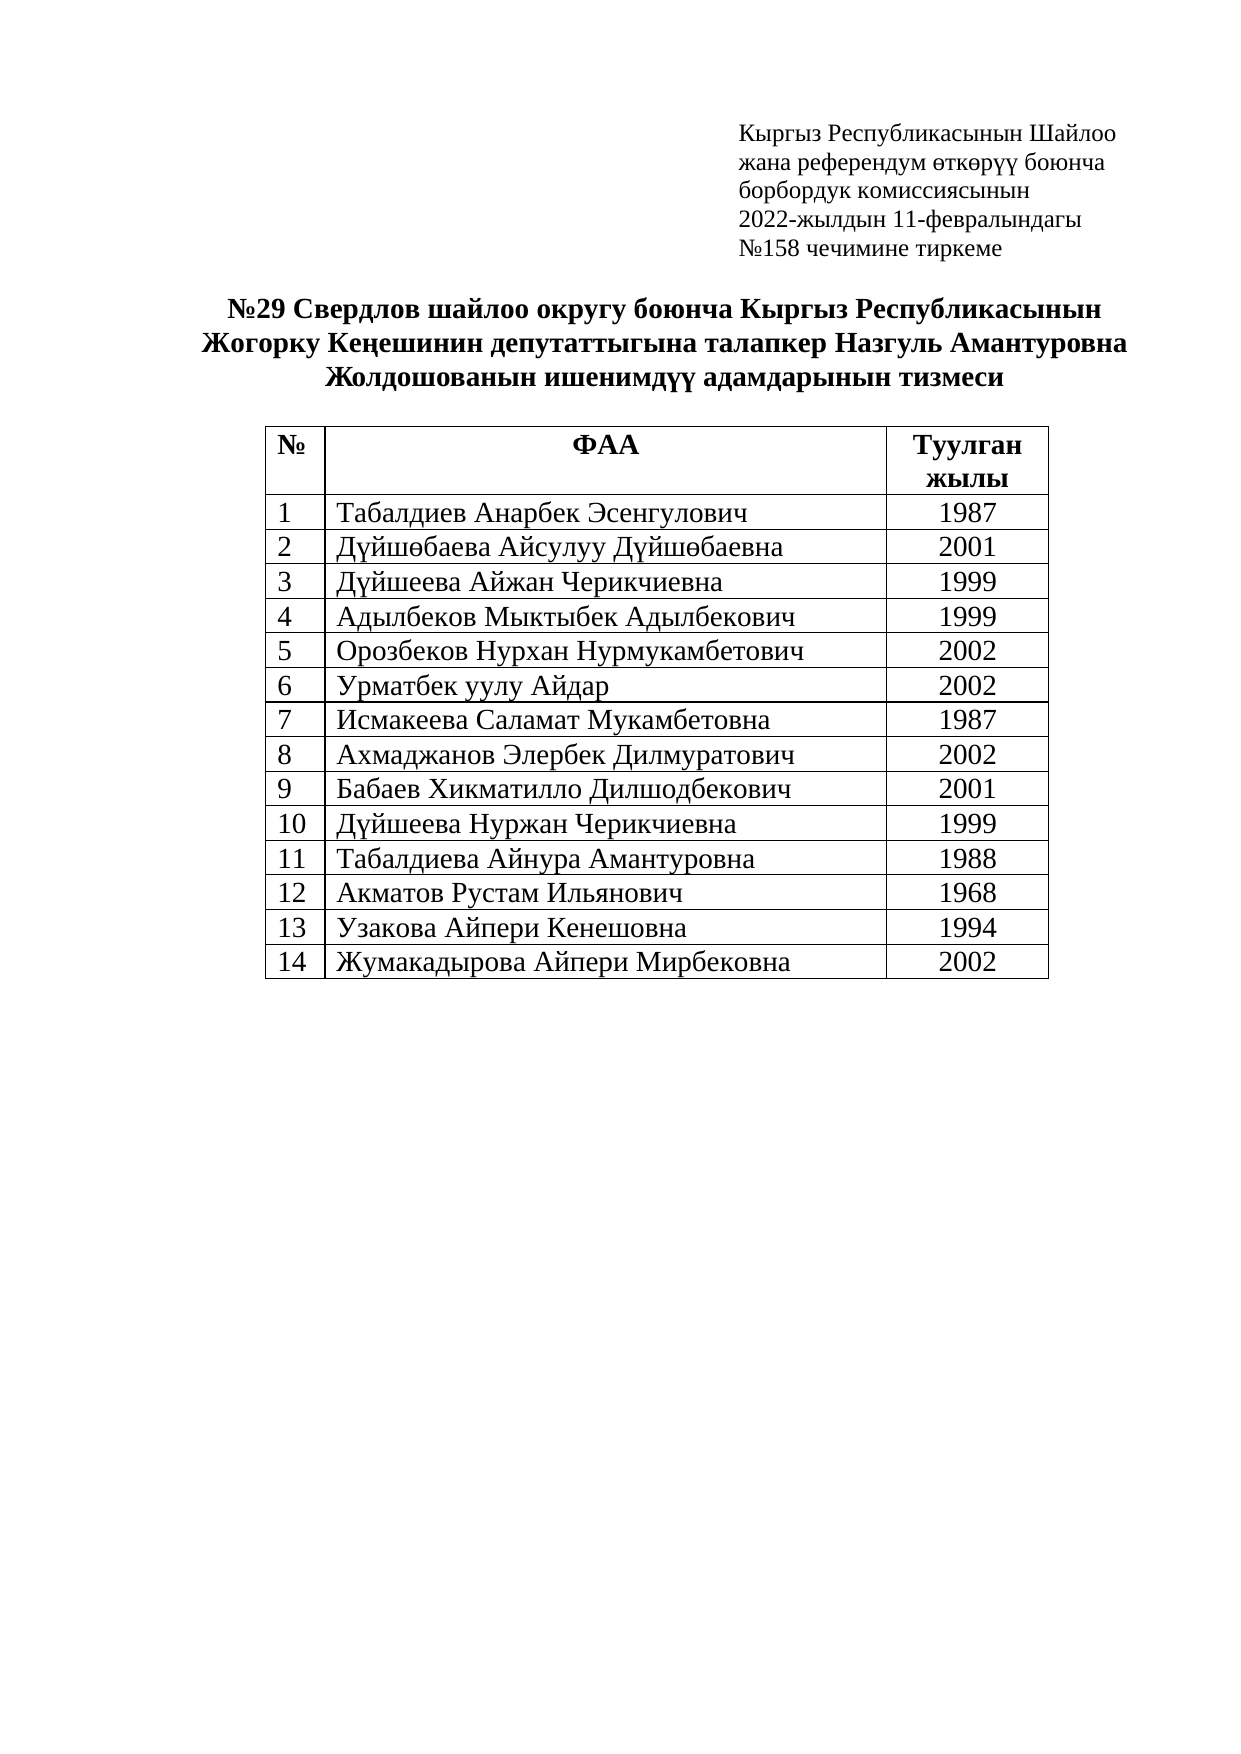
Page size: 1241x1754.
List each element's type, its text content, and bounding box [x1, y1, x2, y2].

table_cell 14 [266, 945, 324, 978]
table_cell Табалдиев Анарбек Эсенгулович [326, 495, 886, 528]
table_cell 1999 [887, 599, 1048, 632]
table_cell Дүйшеева Айжан Черикчиевна [326, 564, 886, 598]
table_cell 2001 [887, 772, 1048, 805]
text борбордук комиссиясынын [177, 176, 1152, 204]
table_cell 2 [266, 530, 324, 563]
table_cell Дүйшөбаева Айсулуу Дүйшөбаевна [326, 530, 886, 563]
table_cell Ахмаджанов Элербек Дилмуратович [326, 737, 886, 771]
table_cell 6 [266, 668, 324, 701]
text №158 чечимине тиркеме [177, 233, 1152, 262]
table_cell Бабаев Хикматилло Дилшодбекович [326, 772, 886, 805]
table_cell Орозбеков Нурхан Нурмукамбетович [326, 633, 886, 667]
table_cell 9 [266, 772, 324, 805]
table_cell Адылбеков Мыктыбек Адылбекович [326, 599, 886, 632]
table_cell 7 [266, 703, 324, 736]
table_cell Урматбек уулу Айдар [326, 668, 886, 701]
text жана референдум өткөрүү боюнча [177, 147, 1152, 176]
table_header ФАА [326, 427, 886, 494]
table_header № [266, 427, 324, 494]
table_cell 10 [266, 806, 324, 840]
table_cell Акматов Рустам Ильянович [326, 875, 886, 909]
table_cell 1987 [887, 495, 1048, 528]
table_cell 1968 [887, 875, 1048, 909]
table_cell 2002 [887, 945, 1048, 978]
table_cell 1988 [887, 841, 1048, 874]
table_cell 2002 [887, 668, 1048, 701]
table_cell 13 [266, 910, 324, 943]
table_cell 2002 [887, 633, 1048, 667]
text Жогорку Кеңешинин депутаттыгына талапкер Назгуль Амантуровна Жолдошованын ишенимдүү адамдарынын тизмеси [177, 325, 1152, 392]
table_cell 3 [266, 564, 324, 598]
table_cell Узакова Айпери Кенешовна [326, 910, 886, 943]
table_cell Табалдиева Айнура Амантуровна [326, 841, 886, 874]
table_cell 8 [266, 737, 324, 771]
table_cell Жумакадырова Айпери Мирбековна [326, 945, 886, 978]
table_cell 1994 [887, 910, 1048, 943]
table_cell 2002 [887, 737, 1048, 771]
text Кыргыз Республикасынын Шайлоо [177, 118, 1152, 147]
text №29 Свердлов шайлоо округу боюнча Кыргыз Республикасынын [177, 292, 1152, 325]
table_cell 5 [266, 633, 324, 667]
table_cell 2001 [887, 530, 1048, 563]
table_cell 4 [266, 599, 324, 632]
table_cell Исмакеева Саламат Мукамбетовна [326, 703, 886, 736]
table_cell 11 [266, 841, 324, 874]
table_cell 1999 [887, 806, 1048, 840]
table_cell 1 [266, 495, 324, 528]
table_cell 1987 [887, 703, 1048, 736]
table_header Туулган жылы [887, 427, 1048, 494]
table_cell 12 [266, 875, 324, 909]
text 2022-жылдын 11-февралындагы [177, 204, 1152, 233]
table_cell Дүйшеева Нуржан Черикчиевна [326, 806, 886, 840]
table_cell 1999 [887, 564, 1048, 598]
